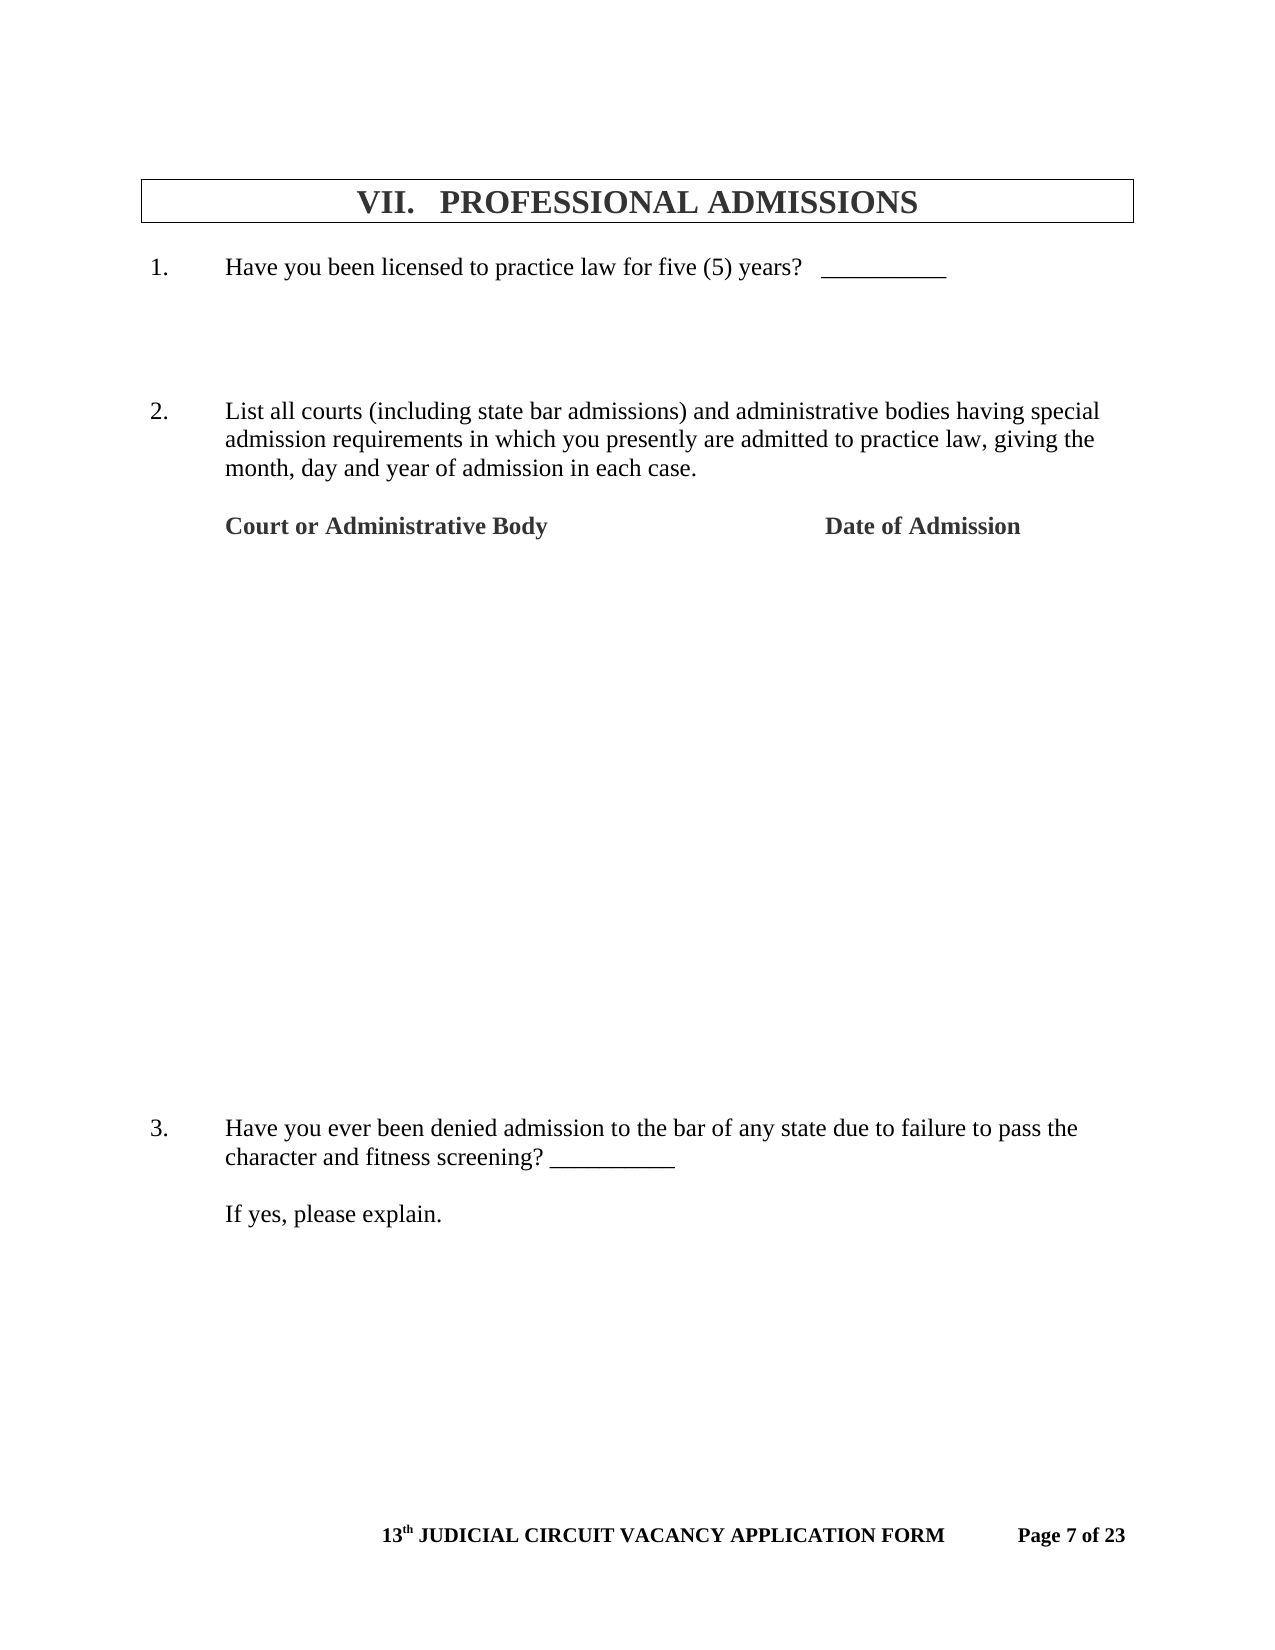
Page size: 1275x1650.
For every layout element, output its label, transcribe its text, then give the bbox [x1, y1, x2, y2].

text month, day and year of admission in each case. [150, 453, 1125, 482]
text VII. PROFESSIONAL ADMISSIONS [142, 180, 1133, 222]
text If yes, please explain. [150, 1199, 1125, 1228]
text 1. Have you been licensed to practice law for five (5) years? __________ [150, 252, 1125, 281]
text 3. Have you ever been denied admission to the bar of any state due to failure to pass the [150, 1113, 1125, 1142]
text character and fitness screening? __________ [150, 1142, 1125, 1171]
text 2. List all courts (including state bar admissions) and administrative bodies having special admission requirements in which you presently are admitted to practice law, giving the [150, 396, 1125, 453]
text Court or Administrative Body Date of Admission [150, 511, 1125, 539]
